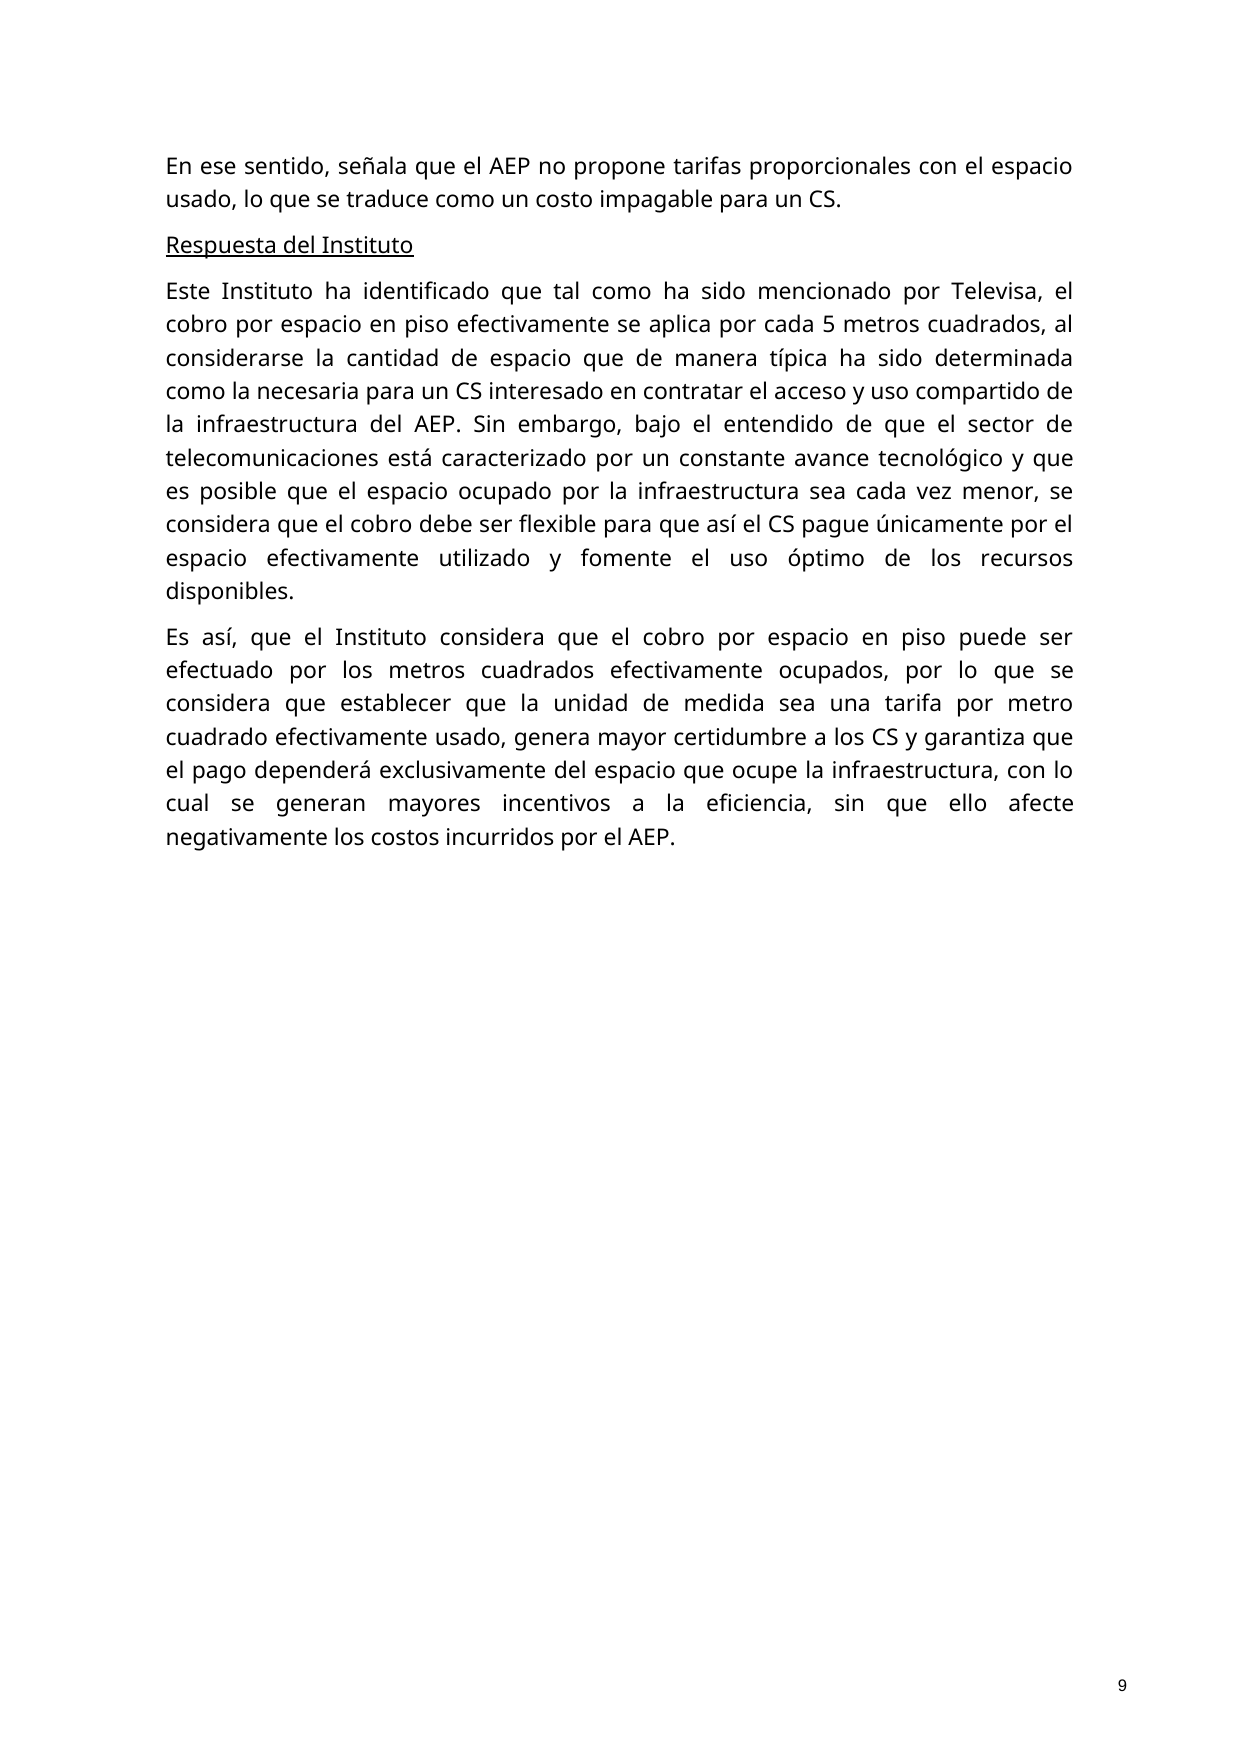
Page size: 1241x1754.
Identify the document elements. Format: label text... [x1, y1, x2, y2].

text Respuesta del Instituto [165, 227, 1075, 260]
text Es así, que el Instituto considera que el cobro por espacio en piso puede ser efectuado por los metros cuadrados efectivamente ocupados, por lo que se considera que establecer que la unidad de medida sea una tarifa por metro cuadrado efectivamente usado, genera mayor certidumbre a los CS y garantiza que el pago dependerá exclusivamente del espacio que ocupe la infraestructura, con lo cual se generan mayores incentivos a la eficiencia, sin que ello afecte negativamente los costos incurridos por el AEP. [165, 618, 1075, 852]
text En ese sentido, señala que el AEP no propone tarifas proporcionales con el espacio usado, lo que se traduce como un costo impagable para un CS. [165, 148, 1075, 214]
text Este Instituto ha identificado que tal como ha sido mencionado por Televisa, el cobro por espacio en piso efectivamente se aplica por cada 5 metros cuadrados, al considerarse la cantidad de espacio que de manera típica ha sido determinada como la necesaria para un CS interesado en contratar el acceso y uso compartido de la infraestructura del AEP. Sin embargo, bajo el entendido de que el sector de telecomunicaciones está caracterizado por un constante avance tecnológico y que es posible que el espacio ocupado por la infraestructura sea cada vez menor, se considera que el cobro debe ser flexible para que así el CS pague únicamente por el espacio efectivamente utilizado y fomente el uso óptimo de los recursos disponibles. [165, 273, 1075, 606]
